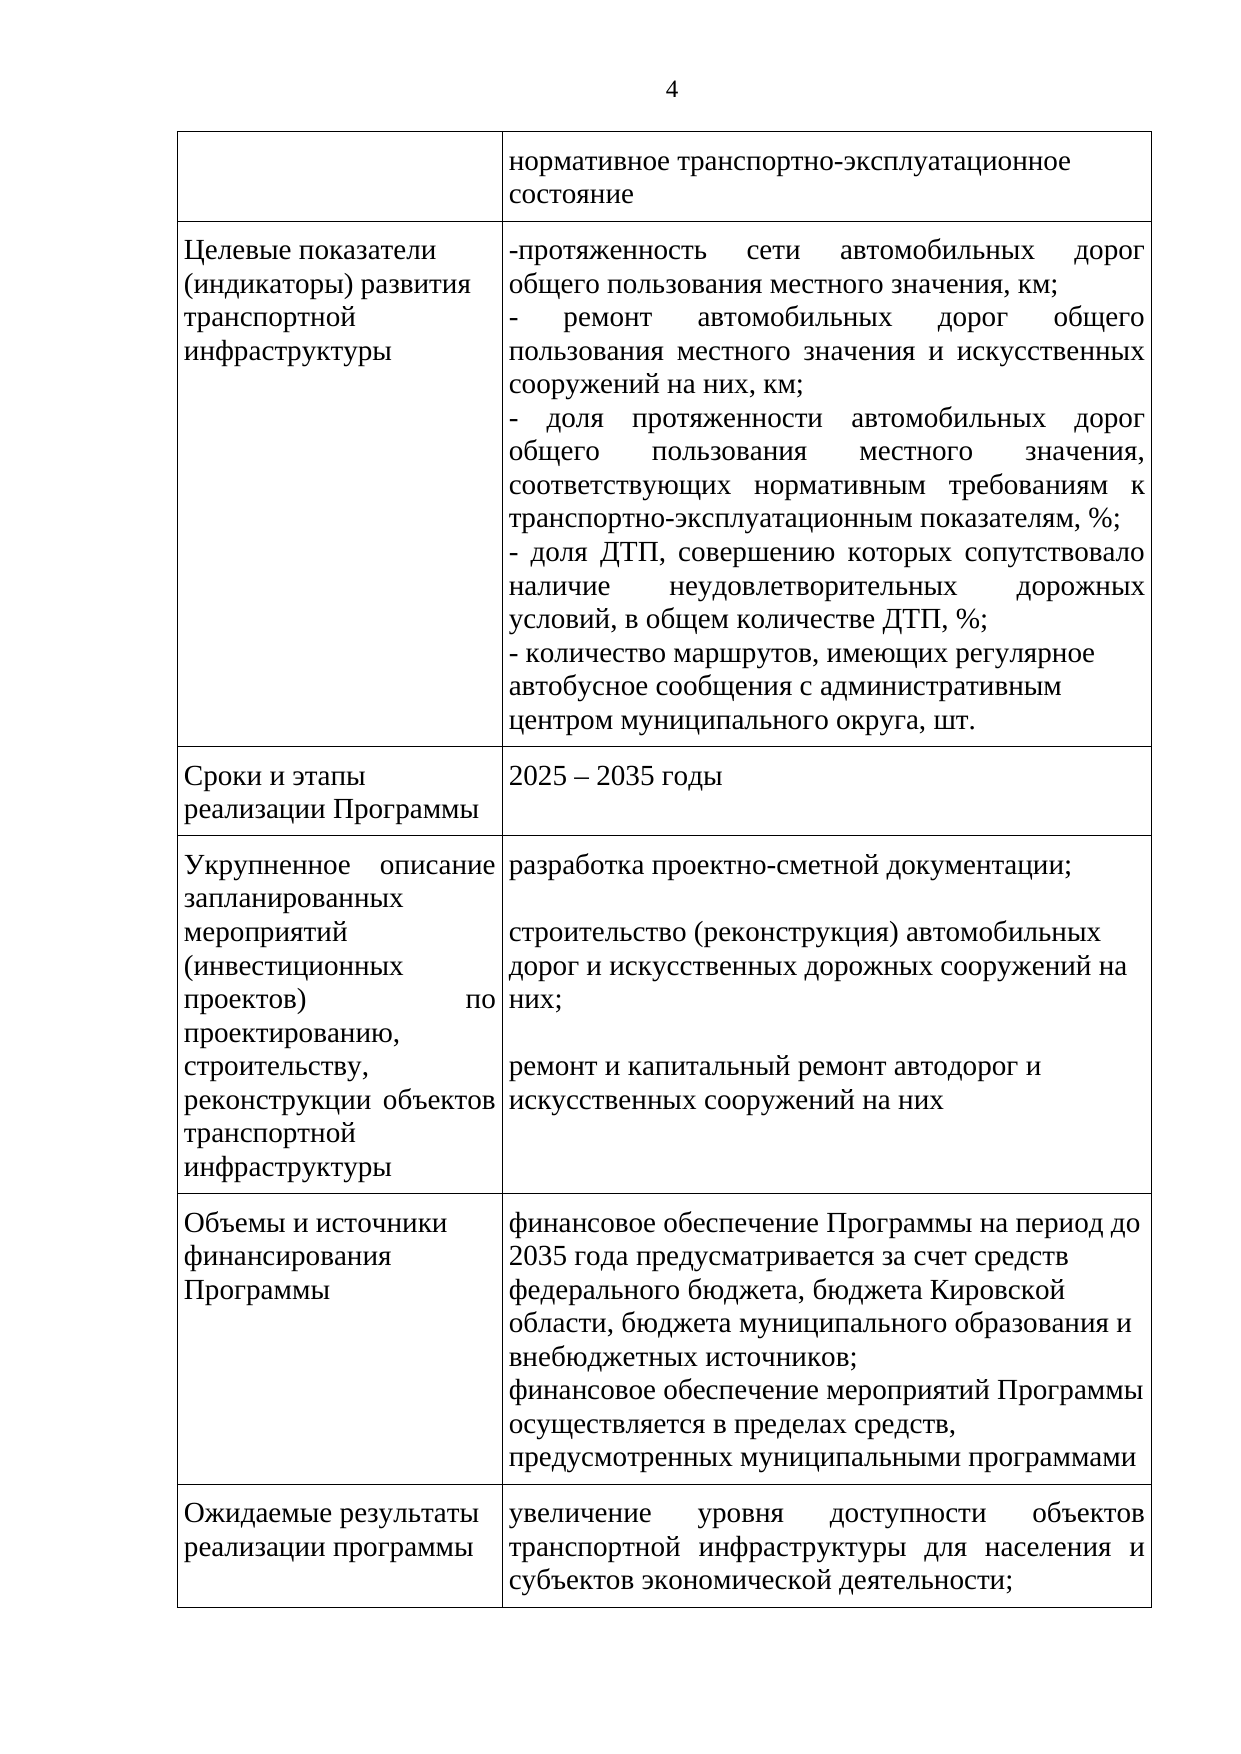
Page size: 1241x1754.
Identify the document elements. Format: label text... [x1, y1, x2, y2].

table_cell Сроки и этапы реализации Программы [178, 747, 502, 835]
table_cell -протяженность сети автомобильных дорог общего пользования местного значения, км; - ремонт автомобильных дорог общего пользования местного значения и искусственных сооружений на них, км; - доля протяженности автомобильных дорог общего пользования местного значения, соответствующих нормативным требованиям к транспортно-эксплуатационным показателям, %; - доля ДТП, совершению которых сопутствовало наличие неудовлетворительных дорожных условий, в общем количестве ДТП, %; - количество маршрутов, имеющих регулярное автобусное сообщения с административным центром муниципального округа, шт. [503, 222, 1151, 746]
table_cell финансовое обеспечение Программы на период до 2035 года предусматривается за счет средств федерального бюджета, бюджета Кировской области, бюджета муниципального образования и внебюджетных источников; финансовое обеспечение мероприятий Программы осуществляется в пределах средств, предусмотренных муниципальными программами [503, 1194, 1151, 1484]
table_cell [503, 1485, 1151, 1607]
table_cell Объемы и источники финансирования Программы [178, 1194, 502, 1484]
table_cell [178, 1485, 502, 1607]
table_cell разработка проектно-сметной документации; строительство (реконструкция) автомобильных дорог и искусственных дорожных сооружений на них; ремонт и капитальный ремонт автодорог и искусственных сооружений на них [503, 836, 1151, 1193]
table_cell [503, 132, 1151, 221]
table_cell 2025 – 2035 годы [503, 747, 1151, 835]
table_cell Целевые показатели (индикаторы) развития транспортной инфраструктуры [178, 222, 502, 746]
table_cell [178, 132, 502, 221]
table_cell Укрупненное описание запланированных мероприятий (инвестиционных проектов) по проектированию, строительству, реконструкции объектов транспортной инфраструктуры [178, 836, 502, 1193]
